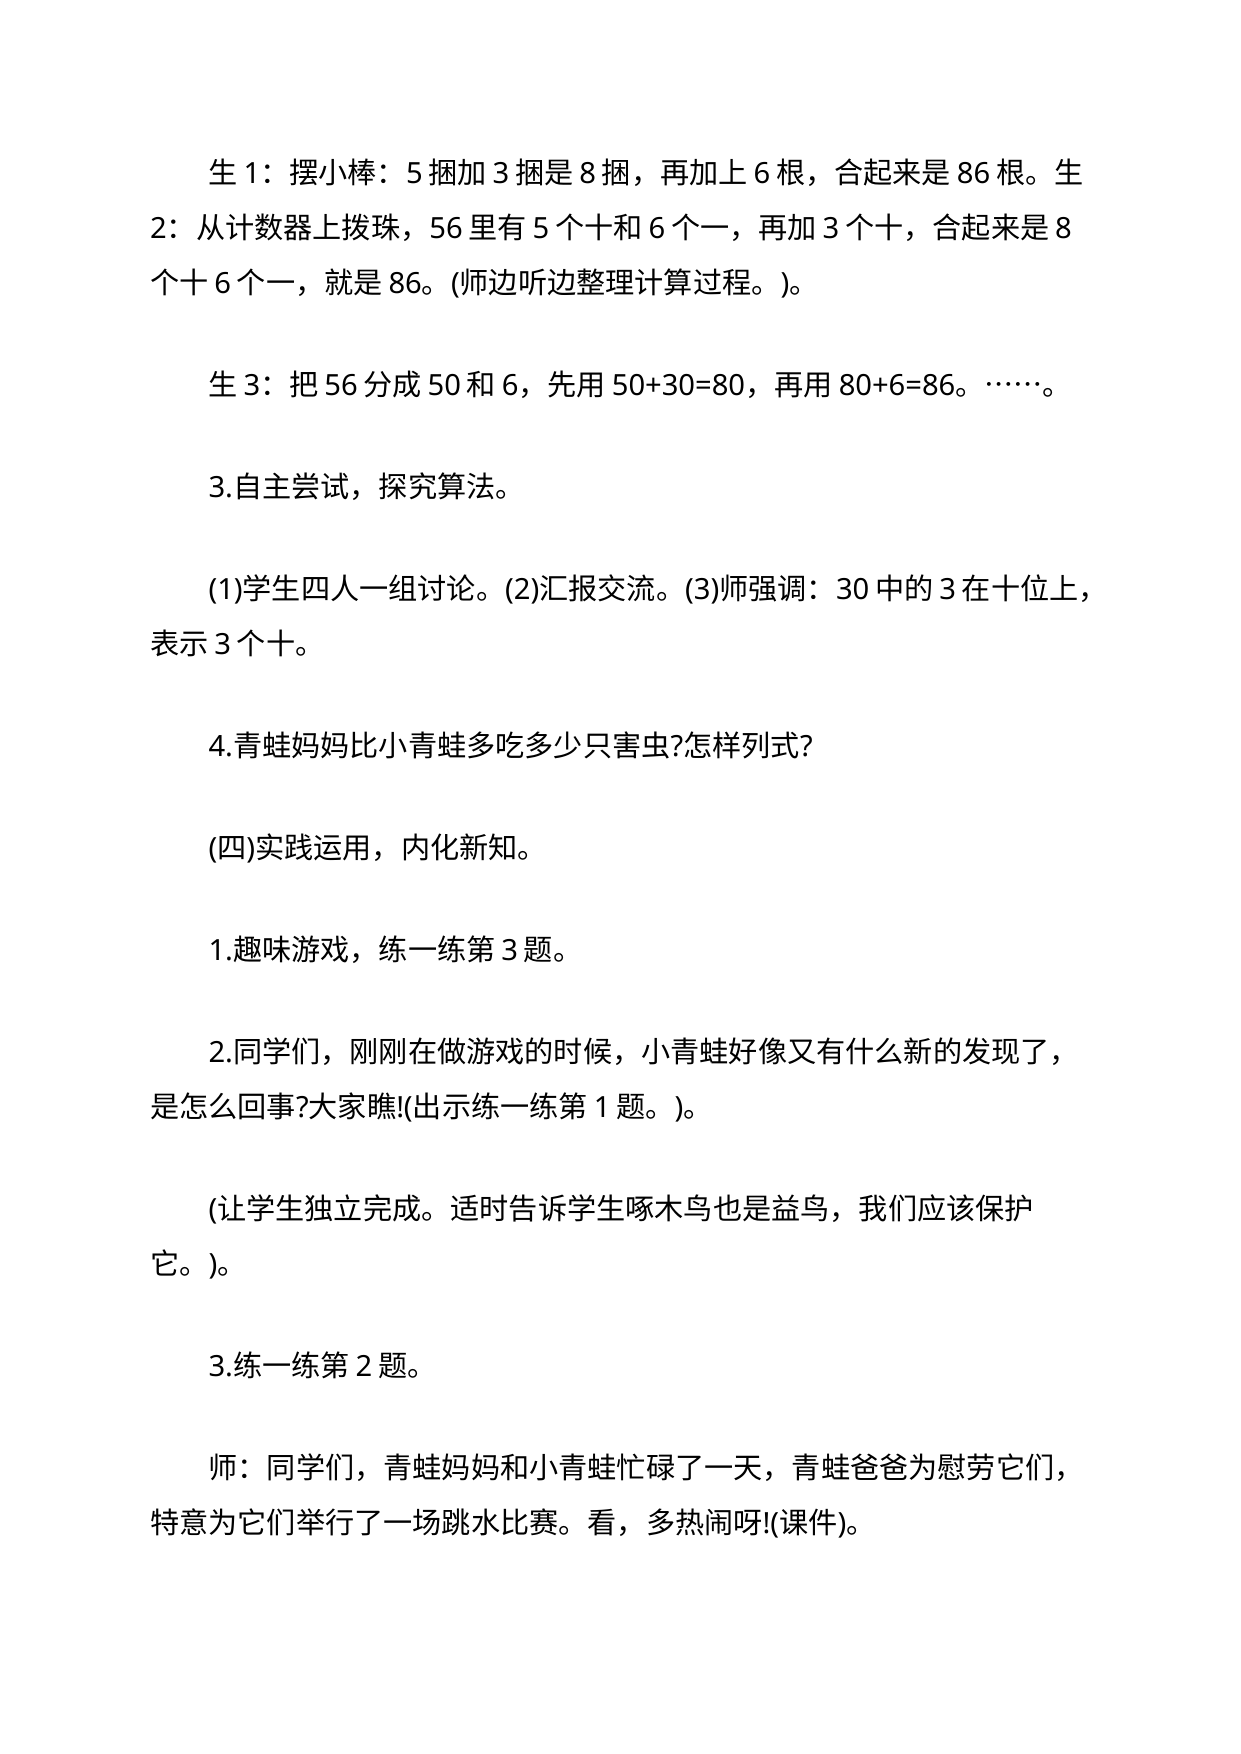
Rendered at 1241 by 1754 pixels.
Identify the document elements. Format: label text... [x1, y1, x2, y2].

text 生1：摆小棒：5捆加3捆是8捆，再加上6根，合起来是86根。生2：从计数器上拨珠，56里有5个十和6个一，再加3个十，合起来是8个十6个一，就是86。(师边听边整理计算过程。)。 [150, 150, 1090, 302]
text 师：同学们，青蛙妈妈和小青蛙忙碌了一天，青蛙爸爸为慰劳它们，特意为它们举行了一场跳水比赛。看，多热闹呀!(课件)。 [150, 1445, 1090, 1542]
text 4.青蛙妈妈比小青蛙多吃多少只害虫?怎样列式? [150, 723, 1090, 765]
text (让学生独立完成。适时告诉学生啄木鸟也是益鸟，我们应该保护它。)。 [150, 1186, 1090, 1283]
text 3.自主尝试，探究算法。 [150, 464, 1090, 506]
text (1)学生四人一组讨论。(2)汇报交流。(3)师强调：30中的3在十位上，表示3个十。 [150, 566, 1090, 663]
text 3.练一练第2题。 [150, 1343, 1090, 1385]
text (四)实践运用，内化新知。 [150, 825, 1090, 867]
text 1.趣味游戏，练一练第3题。 [150, 927, 1090, 969]
text 生3：把56分成50和6，先用50+30=80，再用80+6=86。……。 [150, 362, 1090, 404]
text 2.同学们，刚刚在做游戏的时候，小青蛙好像又有什么新的发现了，是怎么回事?大家瞧!(出示练一练第1题。)。 [150, 1029, 1090, 1126]
